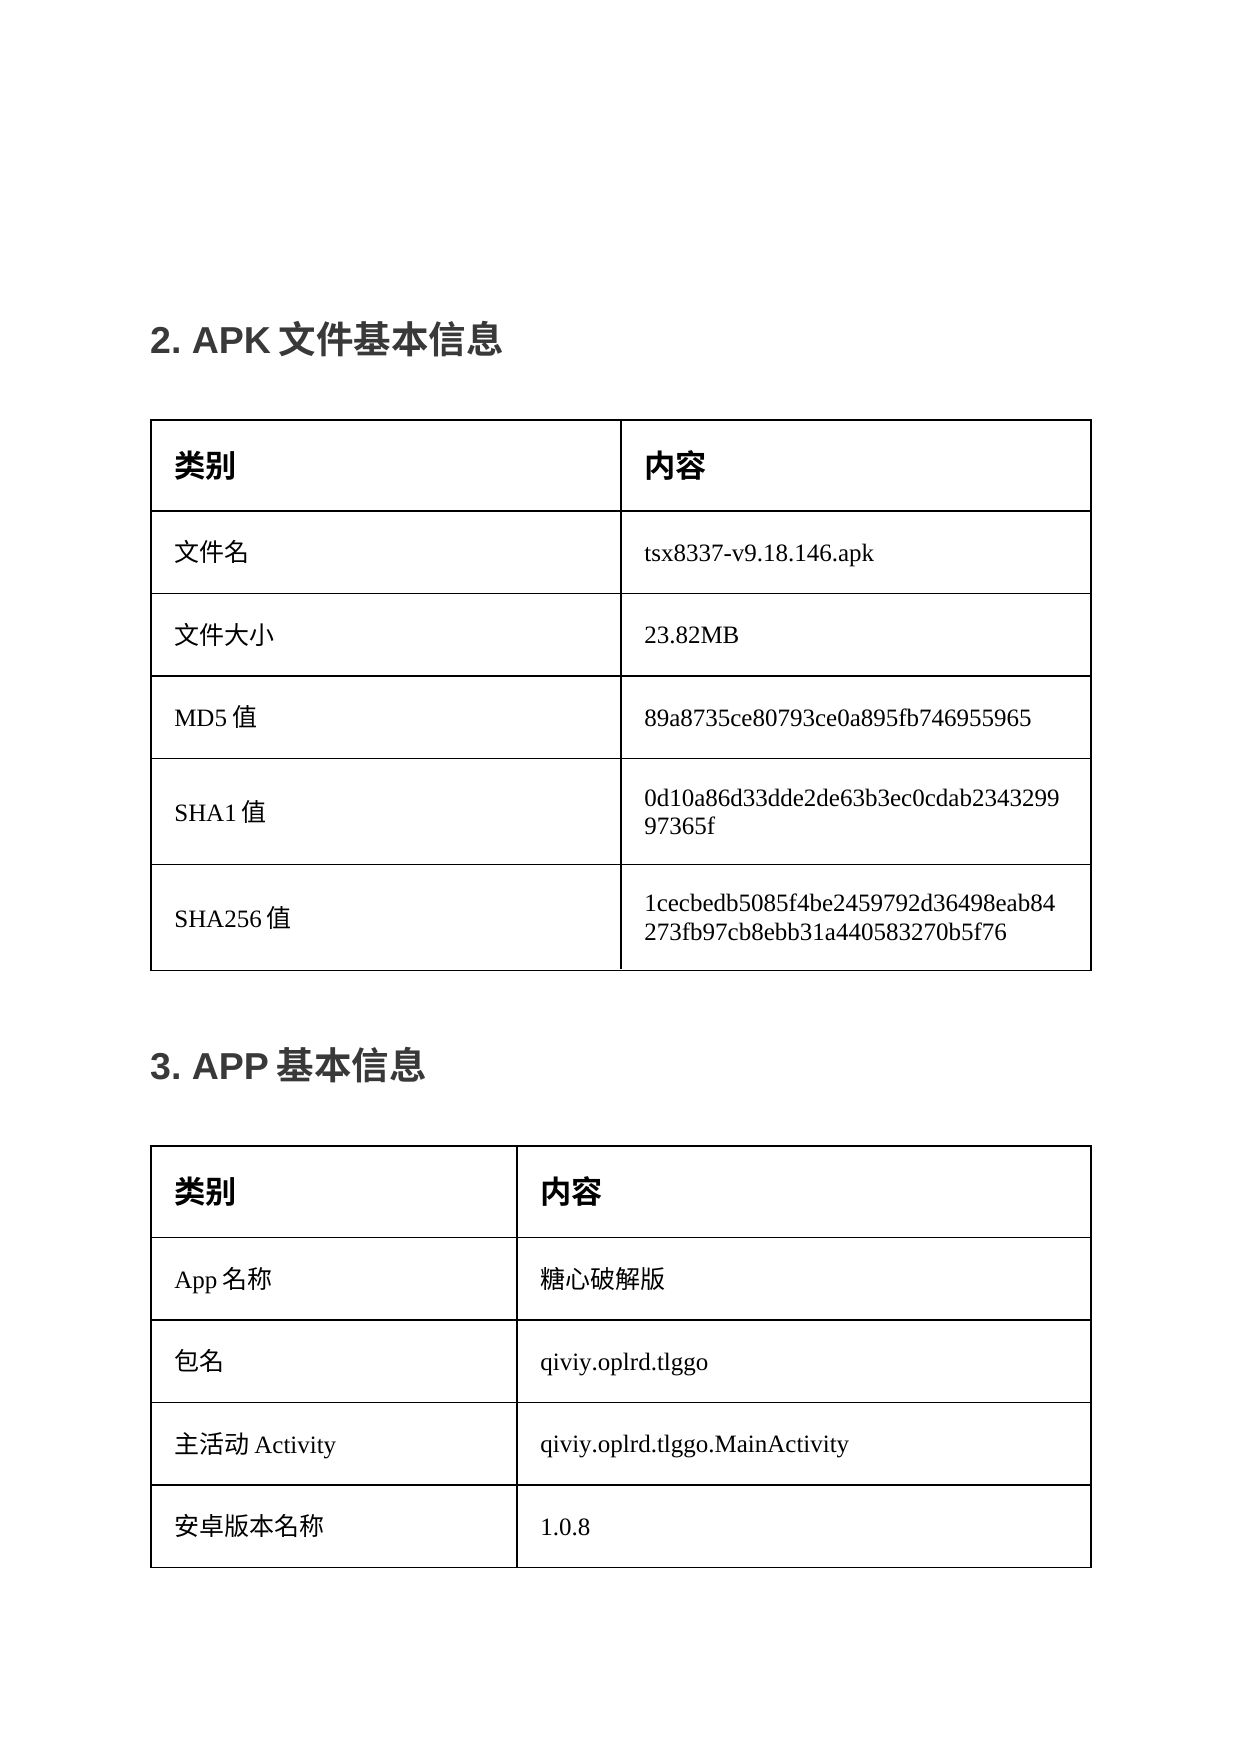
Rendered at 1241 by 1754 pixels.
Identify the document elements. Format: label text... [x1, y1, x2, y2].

table_cell 1cecbedb5085f4be2459792d36498eab84273fb97cb8ebb31a440583270b5f76 [622, 865, 1090, 969]
subtitle 2. APK文件基本信息 [150, 313, 1090, 364]
table_cell App名称 [152, 1238, 516, 1319]
table_cell 文件名 [152, 512, 620, 593]
table_cell SHA256值 [152, 865, 620, 969]
table_cell 包名 [152, 1321, 516, 1401]
table_header 类别 [152, 1147, 516, 1236]
table_cell 安卓版本名称 [152, 1486, 516, 1566]
table_header 内容 [518, 1147, 1090, 1236]
table_cell tsx8337-v9.18.146.apk [622, 512, 1090, 593]
table_header 类别 [152, 421, 620, 510]
table_cell 1.0.8 [518, 1486, 1090, 1566]
table_cell 0d10a86d33dde2de63b3ec0cdab234329997365f [622, 759, 1090, 863]
table_cell 糖心破解版 [518, 1238, 1090, 1319]
table_cell 主活动Activity [152, 1403, 516, 1484]
table_cell 文件大小 [152, 594, 620, 675]
table_cell MD5值 [152, 677, 620, 758]
table_cell SHA1值 [152, 759, 620, 863]
subtitle 3. APP基本信息 [150, 1040, 1090, 1091]
table_header 内容 [622, 421, 1090, 510]
table_cell 23.82MB [622, 594, 1090, 675]
table_cell qiviy.oplrd.tlggo [518, 1321, 1090, 1401]
table_cell qiviy.oplrd.tlggo.MainActivity [518, 1403, 1090, 1484]
table_cell 89a8735ce80793ce0a895fb746955965 [622, 677, 1090, 758]
